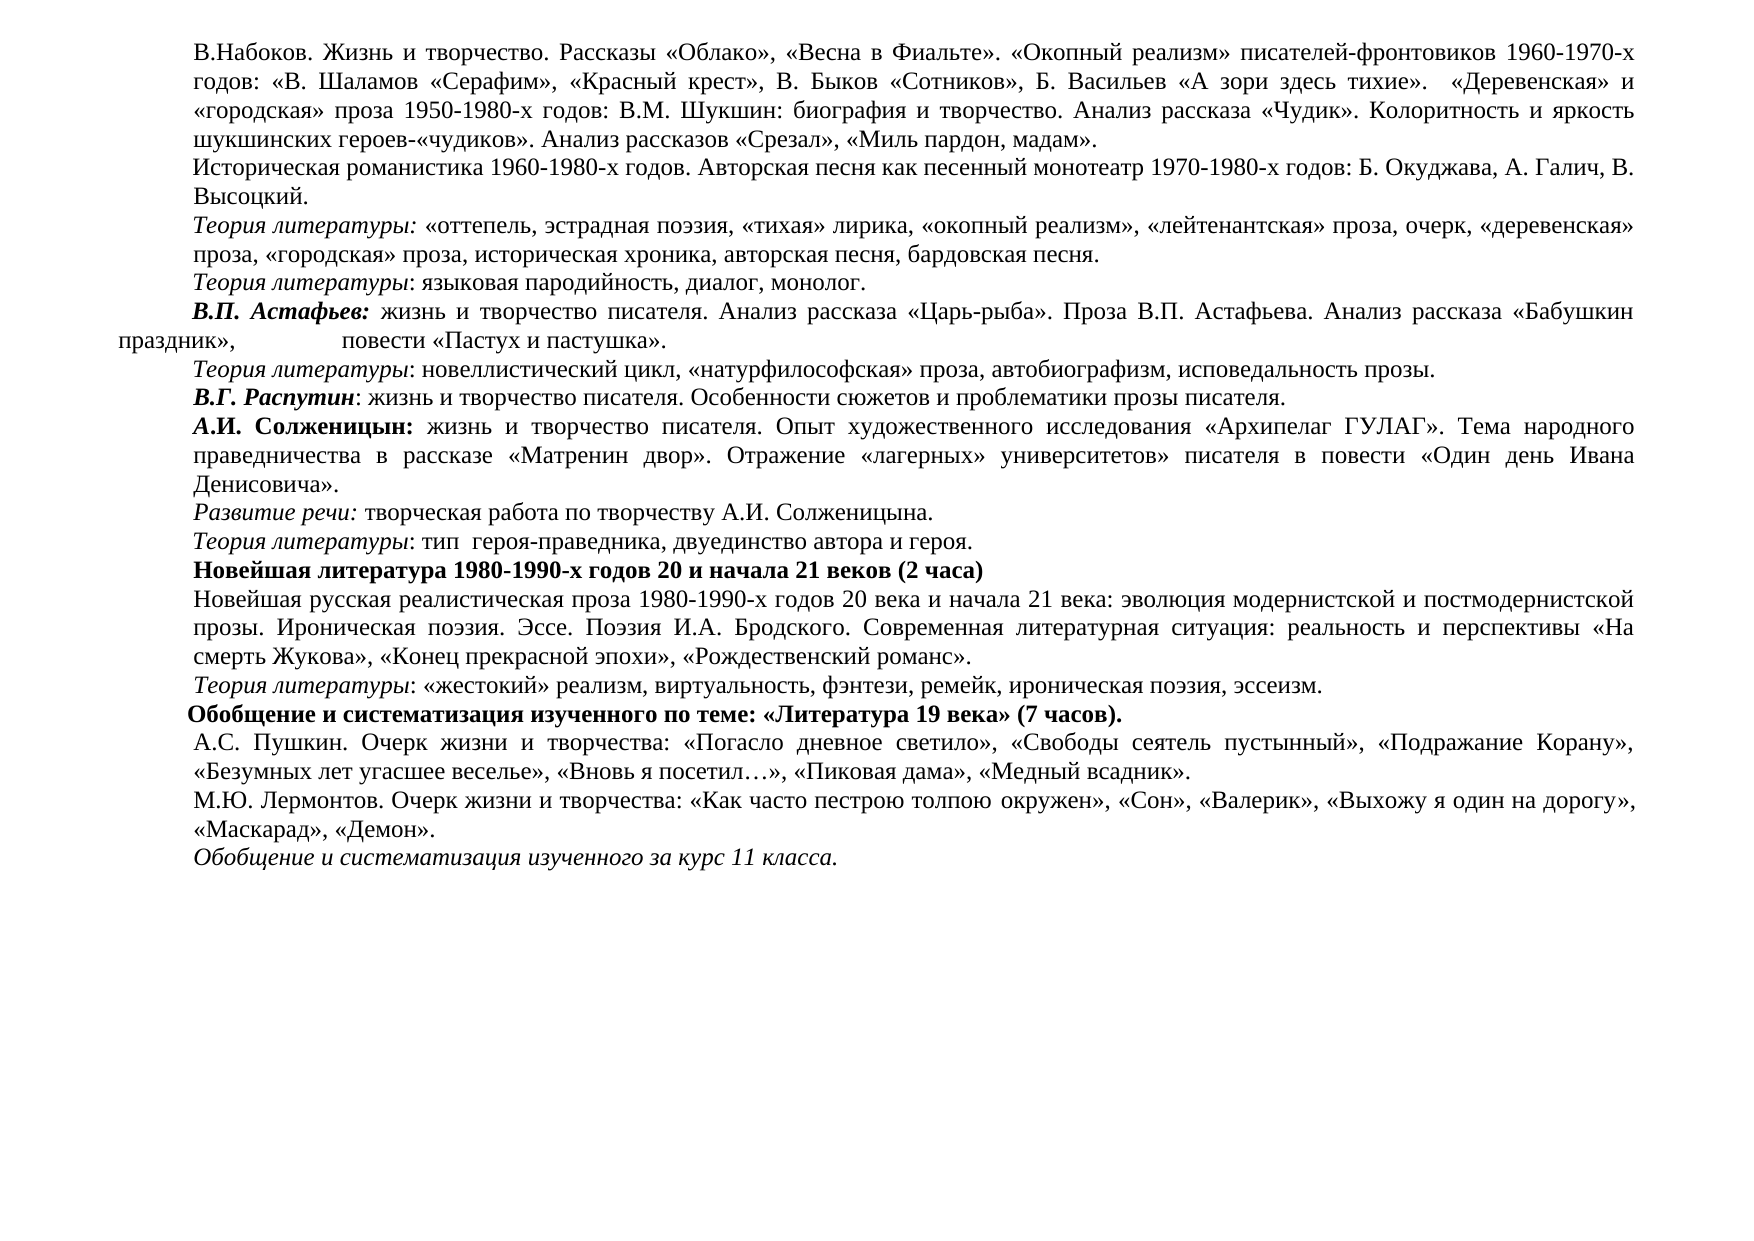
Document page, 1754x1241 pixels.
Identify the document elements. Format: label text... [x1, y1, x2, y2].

text А.И. Солженицын: жизнь и творчество писателя. Опыт художественного исследования «Архипелаг ГУЛАГ». Тема народного праведничества в рассказе «Матренин двор». Отражение «лагерных» университетов» писателя в повести «Один день Ивана Денисовича». [193, 411, 1636, 497]
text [118, 37, 1636, 152]
text Теория литературы: «оттепель, эстрадная поэзия, «тихая» лирика, «окопный реализм», «лейтенантская» проза, очерк, «деревенская» проза, «городская» проза, историческая хроника, авторская песня, бардовская песня. [192, 210, 1636, 267]
text Теория литературы: новеллистический цикл, «натурфилософская» проза, автобиографизм, исповедальность прозы. [118, 354, 1636, 382]
text Новейшая литература 1980-1990-х годов 20 и начала 21 веков (2 часа) [118, 555, 1636, 584]
text Обобщение и систематизация изученного по теме: «Литература 19 века» (7 часов). [118, 699, 1636, 727]
text Развитие речи: творческая работа по творчеству А.И. Солженицына. [118, 497, 1636, 526]
text Обобщение и систематизация изученного за курс 11 класса. [193, 842, 1636, 871]
text Новейшая русская реалистическая проза 1980-1990-х годов 20 века и начала 21 века: эволюция модернистской и постмодернистской прозы. Ироническая поэзия. Эссе. Поэзия И.А. Бродского. Современная литературная ситуация: реальность и перспективы «На смерть Жукова», «Конец прекрасной эпохи», «Рождественский романс». [193, 584, 1636, 670]
text М.Ю. Лермонтов. Очерк жизни и творчества: «Как часто пестрою толпою окружен», «Сон», «Валерик», «Выхожу я один на дорогу», «Маскарад», «Демон». [193, 785, 1636, 842]
text Теория литературы: языковая пародийность, диалог, монолог. [118, 267, 1636, 296]
text Теория литературы: «жестокий» реализм, виртуальность, фэнтези, ремейк, ироническая поэзия, эссеизм. [193, 670, 1636, 699]
text В.П. Астафьев: жизнь и творчество писателя. Анализ рассказа «Царь-рыба». Проза В.П. Астафьева. Анализ рассказа «Бабушкин праздник», повести «Пастух и пастушка». [118, 296, 1636, 354]
text Теория литературы: тип героя-праведника, двуединство автора и героя. [118, 526, 1636, 555]
text В.Г. Распутин: жизнь и творчество писателя. Особенности сюжетов и проблематики прозы писателя. [193, 382, 1636, 411]
text Историческая романистика 1960-1980-х годов. Авторская песня как песенный монотеатр 1970-1980-х годов: Б. Окуджава, А. Галич, В. Высоцкий. [192, 152, 1636, 210]
text А.С. Пушкин. Очерк жизни и творчества: «Погасло дневное светило», «Свободы сеятель пустынный», «Подражание Корану», «Безумных лет угасшее веселье», «Вновь я посетил…», «Пиковая дама», «Медный всадник». [193, 727, 1636, 785]
